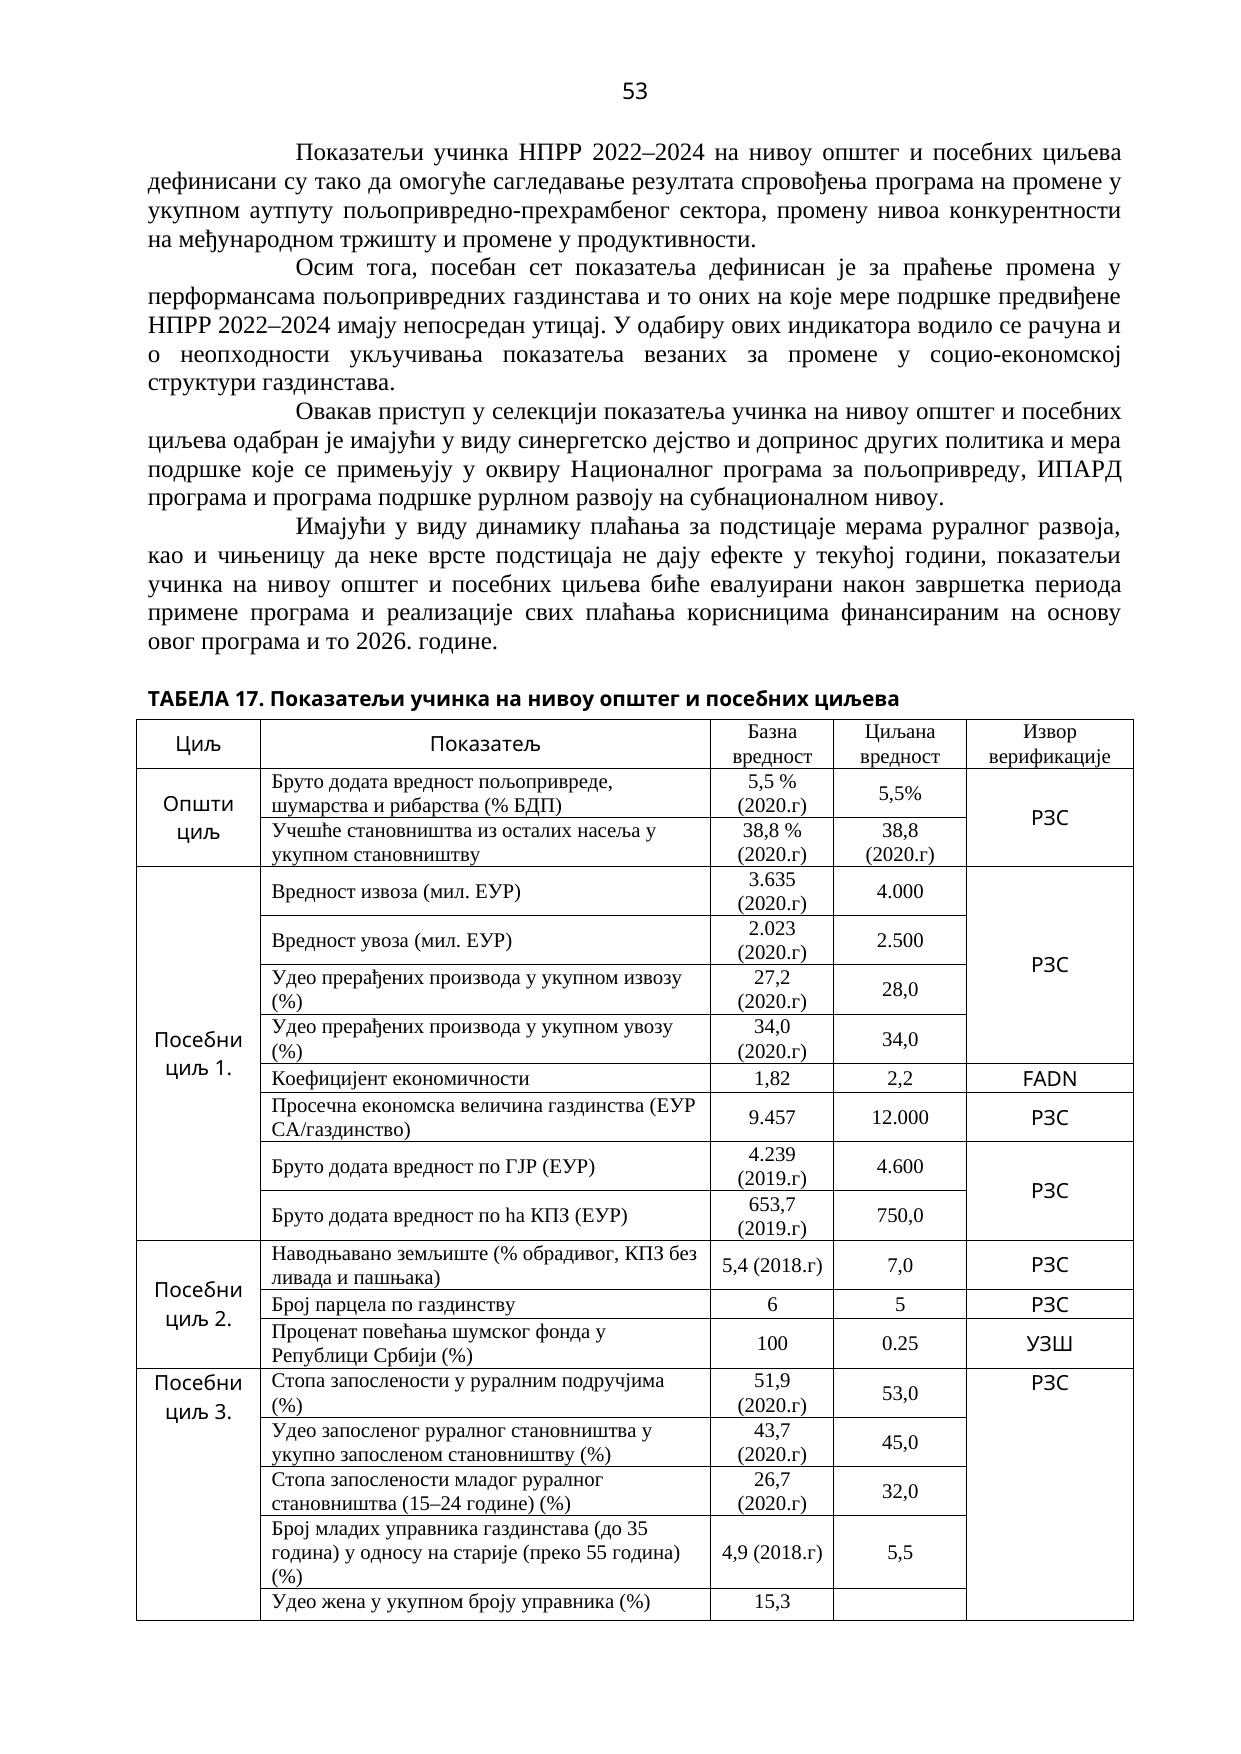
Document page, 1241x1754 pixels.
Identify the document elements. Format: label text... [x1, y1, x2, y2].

text Осим тога, посебан сет показатеља дефинисан је за праћење промена у перформансама пољопривредних газдинстава и то оних на које мере подршке предвиђене НПРР 2022–2024 имају непосредан утицај. У одабиру ових индикатора водило се рачуна и о неопходности укључивања показатеља везаних за промене у социо-економској структури газдинстава. [148, 252, 1122, 396]
table_header Показатељ [261, 720, 710, 768]
table_cell РЗС [967, 769, 1133, 866]
table_cell Број младих управника газдинстава (до 35 година) у односу на старије (преко 55 година) (%) [261, 1516, 710, 1588]
table_header Извор верификације [967, 720, 1133, 768]
table_cell 5,5 [834, 1516, 966, 1588]
table_cell 26,7 (2020.г) [711, 1467, 833, 1515]
table_cell 51,9 (2020.г) [711, 1369, 833, 1417]
table_cell 12.000 [834, 1093, 966, 1141]
table_cell 2,2 [834, 1064, 966, 1092]
table_header Циљана вредност [834, 720, 966, 768]
table_cell 45,0 [834, 1418, 966, 1466]
table_cell Удео прерађених производа у укупном извозу (%) [261, 965, 710, 1013]
text Показатељи учинка НПРР 2022–2024 на нивоу општег и посебних циљева дефинисани су тако да омогуће сагледавање резултата спровођења програма на промене у укупном аутпуту пољопривредно-прехрамбеног сектора, промену нивоа конкурентности на међународном тржишту и промене у продуктивности. [148, 137, 1122, 252]
table_cell 7,0 [834, 1241, 966, 1289]
table_cell Учешће становништва из осталих насеља у укупном становништву [261, 818, 710, 866]
table_cell РЗС [967, 1142, 1133, 1239]
text ТАБЕЛА 17. Показатељи учинка на нивоу општег и посебних циљева [148, 684, 1122, 712]
table_cell 15,3 (2018.г) [711, 1589, 833, 1620]
table_cell Посебни циљ 2. [137, 1241, 260, 1367]
table_cell 38,8 % (2020.г) [711, 818, 833, 866]
table_cell УЗШ [967, 1319, 1133, 1367]
table_cell 653,7 (2019.г) [711, 1191, 833, 1239]
table_cell Удео прерађених производа у укупном увозу (%) [261, 1015, 710, 1063]
table_cell 9.457 [711, 1093, 833, 1141]
table_cell 28,0 [834, 965, 966, 1013]
table_cell 1,82 [711, 1064, 833, 1092]
table_cell Стопа запослености у руралним подручјима (%) [261, 1369, 710, 1417]
table_cell 100 [711, 1319, 833, 1367]
table_cell 4,9 (2018.г) [711, 1516, 833, 1588]
table_cell 53,0 [834, 1369, 966, 1417]
table_cell 2.023 (2020.г) [711, 916, 833, 964]
table_cell 38,8 (2020.г) [834, 818, 966, 866]
table_cell Стопа запослености младог руралног становништва (15–24 године) (%) [261, 1467, 710, 1515]
table_cell 3.635 (2020.г) [711, 867, 833, 915]
table_cell 43,7 (2020.г) [711, 1418, 833, 1466]
table_cell 5,5 % (2020.г) [711, 769, 833, 817]
table_cell 5 [834, 1290, 966, 1318]
table_cell Посебни циљ 1. [137, 867, 260, 1239]
table_header Базна вредност [711, 720, 833, 768]
table_cell 5,4 (2018.г) [711, 1241, 833, 1289]
table_cell 34,0 (2020.г) [711, 1015, 833, 1063]
table_cell Просечна економска величина газдинства (ЕУР СА/газдинство) [261, 1093, 710, 1141]
table_cell РЗС [967, 1093, 1133, 1141]
table_cell 27,2 (2020.г) [711, 965, 833, 1013]
table_cell Општи циљ [137, 769, 260, 866]
table_cell 4.239 (2019.г) [711, 1142, 833, 1190]
text Имајући у виду динамику плаћања за подстицаје мерама руралног развоја, као и чињеницу да неке врсте подстицаја не дају ефекте у текућој години, показатељи учинка на нивоу општег и посебних циљева биће евалуирани након завршетка периода примене програма и реализације свих плаћања корисницима финансираним на основу овог програма и то 2026. године. [148, 511, 1122, 655]
table_cell РЗС [967, 1290, 1133, 1318]
table_cell FАDN [967, 1064, 1133, 1092]
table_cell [261, 1589, 710, 1620]
table_cell 0.25 [834, 1319, 966, 1367]
table_cell Удео запосленог руралног становништва у укупно запосленом становништву (%) [261, 1418, 710, 1466]
table_cell Проценат повећања шумског фонда у Републици Србији (%) [261, 1319, 710, 1367]
table_cell [834, 1589, 966, 1620]
table_header Циљ [137, 720, 260, 768]
table_cell 750,0 [834, 1191, 966, 1239]
table_cell Наводњавано земљиште (% обрадивог, КПЗ без ливада и пашњака) [261, 1241, 710, 1289]
table_cell Вредност увоза (мил. ЕУР) [261, 916, 710, 964]
table_cell Посебни циљ 3. [137, 1369, 260, 1620]
table_cell Број парцела по газдинству [261, 1290, 710, 1318]
table_cell 4.600 [834, 1142, 966, 1190]
table_cell Коефицијент економичности [261, 1064, 710, 1092]
text Овакав приступ у селекцији показатеља учинка на нивоу општег и посебних циљева одабран је имајући у виду синергетско дејство и допринос других политика и мера подршке које се примењују у оквиру Националног програма за пољопривреду, ИПАРД програма и програма подршке рурлном развоју на субнационалном нивоу. [148, 396, 1122, 511]
table_cell РЗС [967, 1369, 1133, 1620]
table_cell Бруто додата вредност пољопривреде, шумарства и рибарства (% БДП) [261, 769, 710, 817]
table_cell Бруто додата вредност по hа КПЗ (ЕУР) [261, 1191, 710, 1239]
table_cell Вредност извоза (мил. ЕУР) [261, 867, 710, 915]
table_cell РЗС [967, 1241, 1133, 1289]
table_cell 34,0 [834, 1015, 966, 1063]
table_cell 32,0 [834, 1467, 966, 1515]
table_cell 5,5% [834, 769, 966, 817]
table_cell 4.000 [834, 867, 966, 915]
table_cell 6 [711, 1290, 833, 1318]
table_cell 2.500 [834, 916, 966, 964]
table_cell РЗС [967, 867, 1133, 1063]
table_cell Бруто додата вредност по ГЈР (ЕУР) [261, 1142, 710, 1190]
